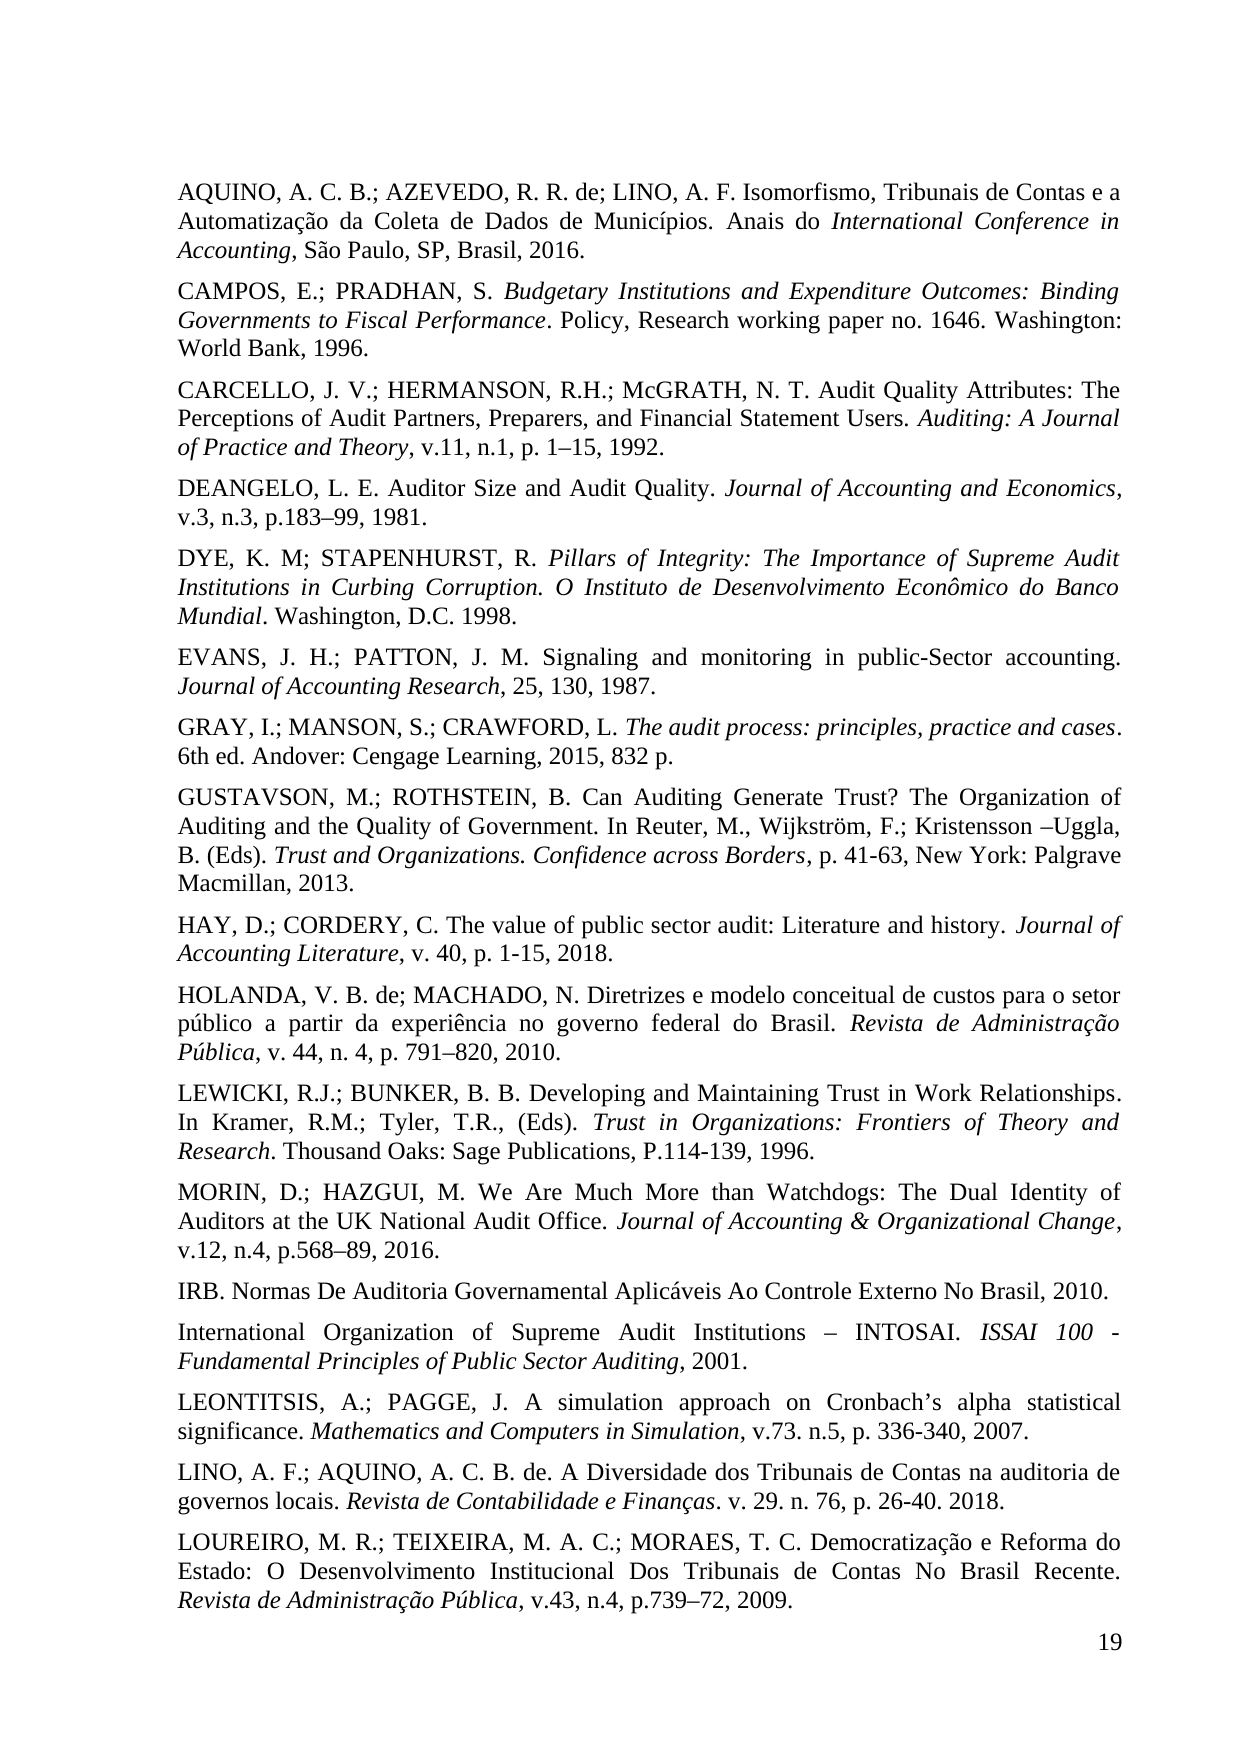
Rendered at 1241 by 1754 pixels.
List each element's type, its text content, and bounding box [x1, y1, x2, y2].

text LOUREIRO, M. R.; TEIXEIRA, M. A. C.; MORAES, T. C. Democratização e Reforma do Estado: O Desenvolvimento Institucional Dos Tribunais de Contas No Brasil Recente. Revista de Administração Pública, v.43, n.4, p.739–72, 2009. [177, 1527, 1122, 1613]
text GRAY, I.; MANSON, S.; CRAWFORD, L. The audit process: principles, practice and cases. 6th ed. Andover: Cengage Learning, 2015, 832 p. [177, 712, 1122, 770]
text HOLANDA, V. B. de; MACHADO, N. Diretrizes e modelo conceitual de custos para o setor público a partir da experiência no governo federal do Brasil. Revista de Administração Pública, v. 44, n. 4, p. 791–820, 2010. [177, 980, 1122, 1066]
text LEWICKI, R.J.; BUNKER, B. B. Developing and Maintaining Trust in Work Relationships. In Kramer, R.M.; Tyler, T.R., (Eds). Trust in Organizations: Frontiers of Theory and Research. Thousand Oaks: Sage Publications, P.114-139, 1996. [177, 1078, 1122, 1165]
text EVANS, J. H.; PATTON, J. M. Signaling and monitoring in public-Sector accounting. Journal of Accounting Research, 25, 130, 1987. [177, 642, 1122, 700]
text MORIN, D.; HAZGUI, M. We Are Much More than Watchdogs: The Dual Identity of Auditors at the UK National Audit Office. Journal of Accounting & Organizational Change, v.12, n.4, p.568–89, 2016. [177, 1177, 1122, 1263]
text CAMPOS, E.; PRADHAN, S. Budgetary Institutions and Expenditure Outcomes: Binding Governments to Fiscal Performance. Policy, Research working paper no. 1646. Washington: World Bank, 1996. [177, 276, 1122, 362]
text HAY, D.; CORDERY, C. The value of public sector audit: Literature and history. Journal of Accounting Literature, v. 40, p. 1-15, 2018. [177, 910, 1122, 967]
text IRB. Normas De Auditoria Governamental Aplicáveis Ao Controle Externo No Brasil, 2010. [177, 1276, 1122, 1305]
text LEONTITSIS, A.; PAGGE, J. A simulation approach on Cronbach’s alpha statistical significance. Mathematics and Computers in Simulation, v.73. n.5, p. 336-340, 2007. [177, 1387, 1122, 1445]
text LINO, A. F.; AQUINO, A. C. B. de. A Diversidade dos Tribunais de Contas na auditoria de governos locais. Revista de Contabilidade e Finanças. v. 29. n. 76, p. 26-40. 2018. [177, 1457, 1122, 1515]
text GUSTAVSON, M.; ROTHSTEIN, B. Can Auditing Generate Trust? The Organization of Auditing and the Quality of Government. In Reuter, M., Wijkström, F.; Kristensson –Uggla, B. (Eds). Trust and Organizations. Confidence across Borders, p. 41-63, New York: Palgrave Macmillan, 2013. [177, 782, 1122, 897]
text CARCELLO, J. V.; HERMANSON, R.H.; McGRATH, N. T. Audit Quality Attributes: The Perceptions of Audit Partners, Preparers, and Financial Statement Users. Auditing: A Journal of Practice and Theory, v.11, n.1, p. 1–15, 1992. [177, 375, 1122, 461]
text DEANGELO, L. E. Auditor Size and Audit Quality. Journal of Accounting and Economics, v.3, n.3, p.183–99, 1981. [177, 473, 1122, 531]
text DYE, K. M; STAPENHURST, R. Pillars of Integrity: The Importance of Supreme Audit Institutions in Curbing Corruption. O Instituto de Desenvolvimento Econômico do Banco Mundial. Washington, D.C. 1998. [177, 543, 1122, 630]
text AQUINO, A. C. B.; AZEVEDO, R. LINO, A. F. Isomorfismo, Tribunais de Contas e a Automatização da Coleta de Dados de Municípios. Anais do International Conference in Accounting, São Paulo, SP, Brasil, 2016. [177, 177, 1122, 263]
text International Organization of Supreme Audit Institutions – INTOSAI. ISSAI 100 - Fundamental Principles of Public Sector Auditing, 2001. [177, 1317, 1122, 1375]
